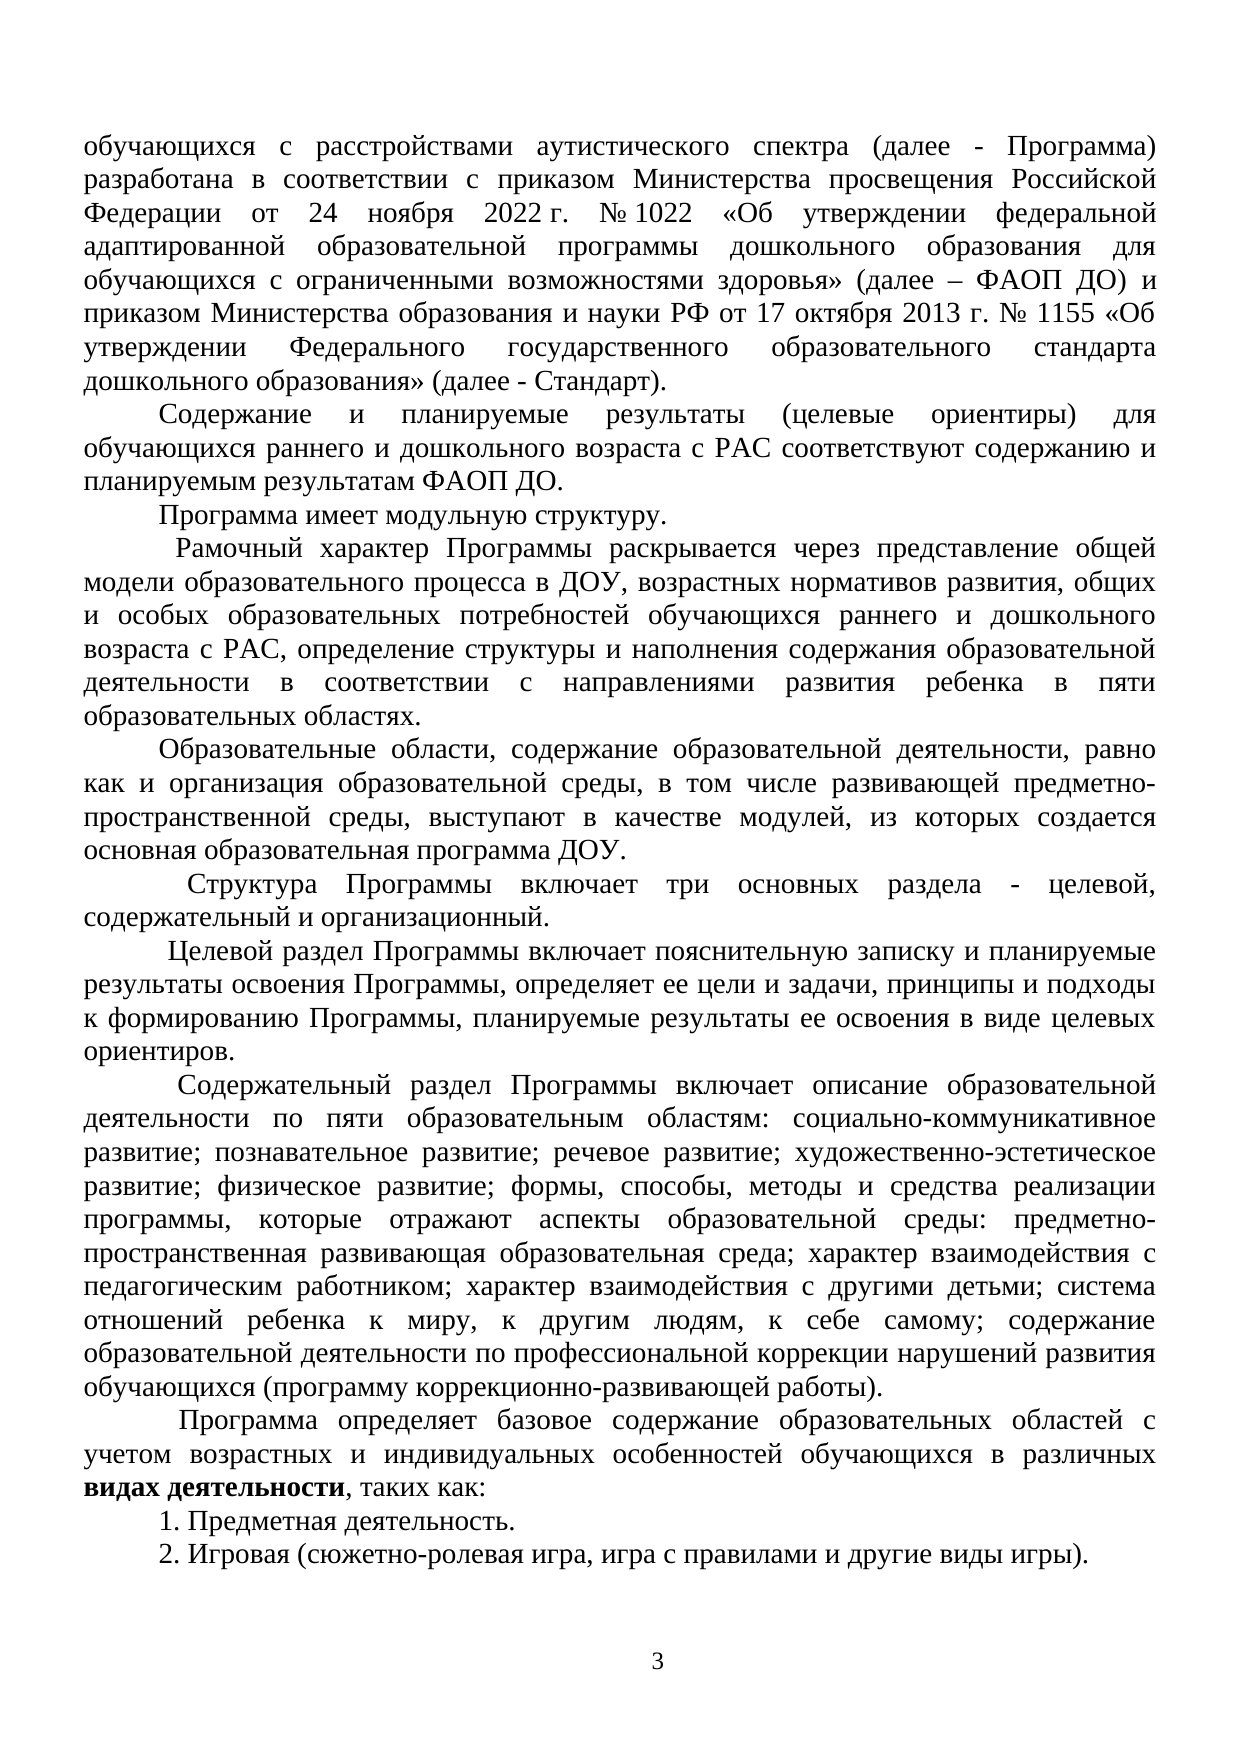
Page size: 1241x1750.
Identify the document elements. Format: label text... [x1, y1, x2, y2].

text 2. Игровая (сюжетно-ролевая игра, игра с правилами и другие виды игры). [83, 1537, 1157, 1570]
text Программа определяет базовое содержание образовательных областей с учетом возрастных и индивидуальных особенностей обучающихся в различных видах деятельности, таких как: [83, 1402, 1157, 1503]
text Образовательные области, содержание образовательной деятельности, равно как и организация образовательной среды, в том числе развивающей предметно-пространственной среды, выступают в качестве модулей, из которых создается основная образовательная программа ДОУ. [83, 732, 1157, 866]
text Рамочный характер Программы раскрывается через представление общей модели образовательного процесса в ДОУ, возрастных нормативов развития, общих и особых образовательных потребностей обучающихся раннего и дошкольного возраста с РАС, определение структуры и наполнения содержания образовательной деятельности в соответствии с направлениями развития ребенка в пяти образовательных областях. [83, 530, 1157, 732]
text Структура Программы включает три основных раздела - целевой, содержательный и организационный. [83, 866, 1157, 933]
text Целевой раздел Программы включает пояснительную записку и планируемые результаты освоения Программы, определяет ее цели и задачи, принципы и подходы к формированию Программы, планируемые результаты ее освоения в виде целевых ориентиров. [83, 933, 1157, 1067]
text 1. Предметная деятельность. [83, 1503, 1157, 1537]
text Содержание и планируемые результаты (целевые ориентиры) для обучающихся раннего и дошкольного возраста с РАС соответствуют содержанию и планируемым результатам ФАОП ДО. [83, 396, 1157, 497]
text Содержательный раздел Программы включает описание образовательной деятельности по пяти образовательным областям: социально-коммуникативное развитие; познавательное развитие; речевое развитие; художественно-эстетическое развитие; физическое развитие; формы, способы, методы и средства реализации программы, которые отражают аспекты образовательной среды: предметно-пространственная развивающая образовательная среда; характер взаимодействия с педагогическим работником; характер взаимодействия с другими детьми; система отношений ребенка к миру, к другим людям, к себе самому; содержание образовательной деятельности по профессиональной коррекции нарушений развития обучающихся (программу коррекционно-развивающей работы). [83, 1067, 1157, 1402]
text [83, 128, 1157, 396]
text Программа имеет модульную структуру. [83, 497, 1157, 530]
